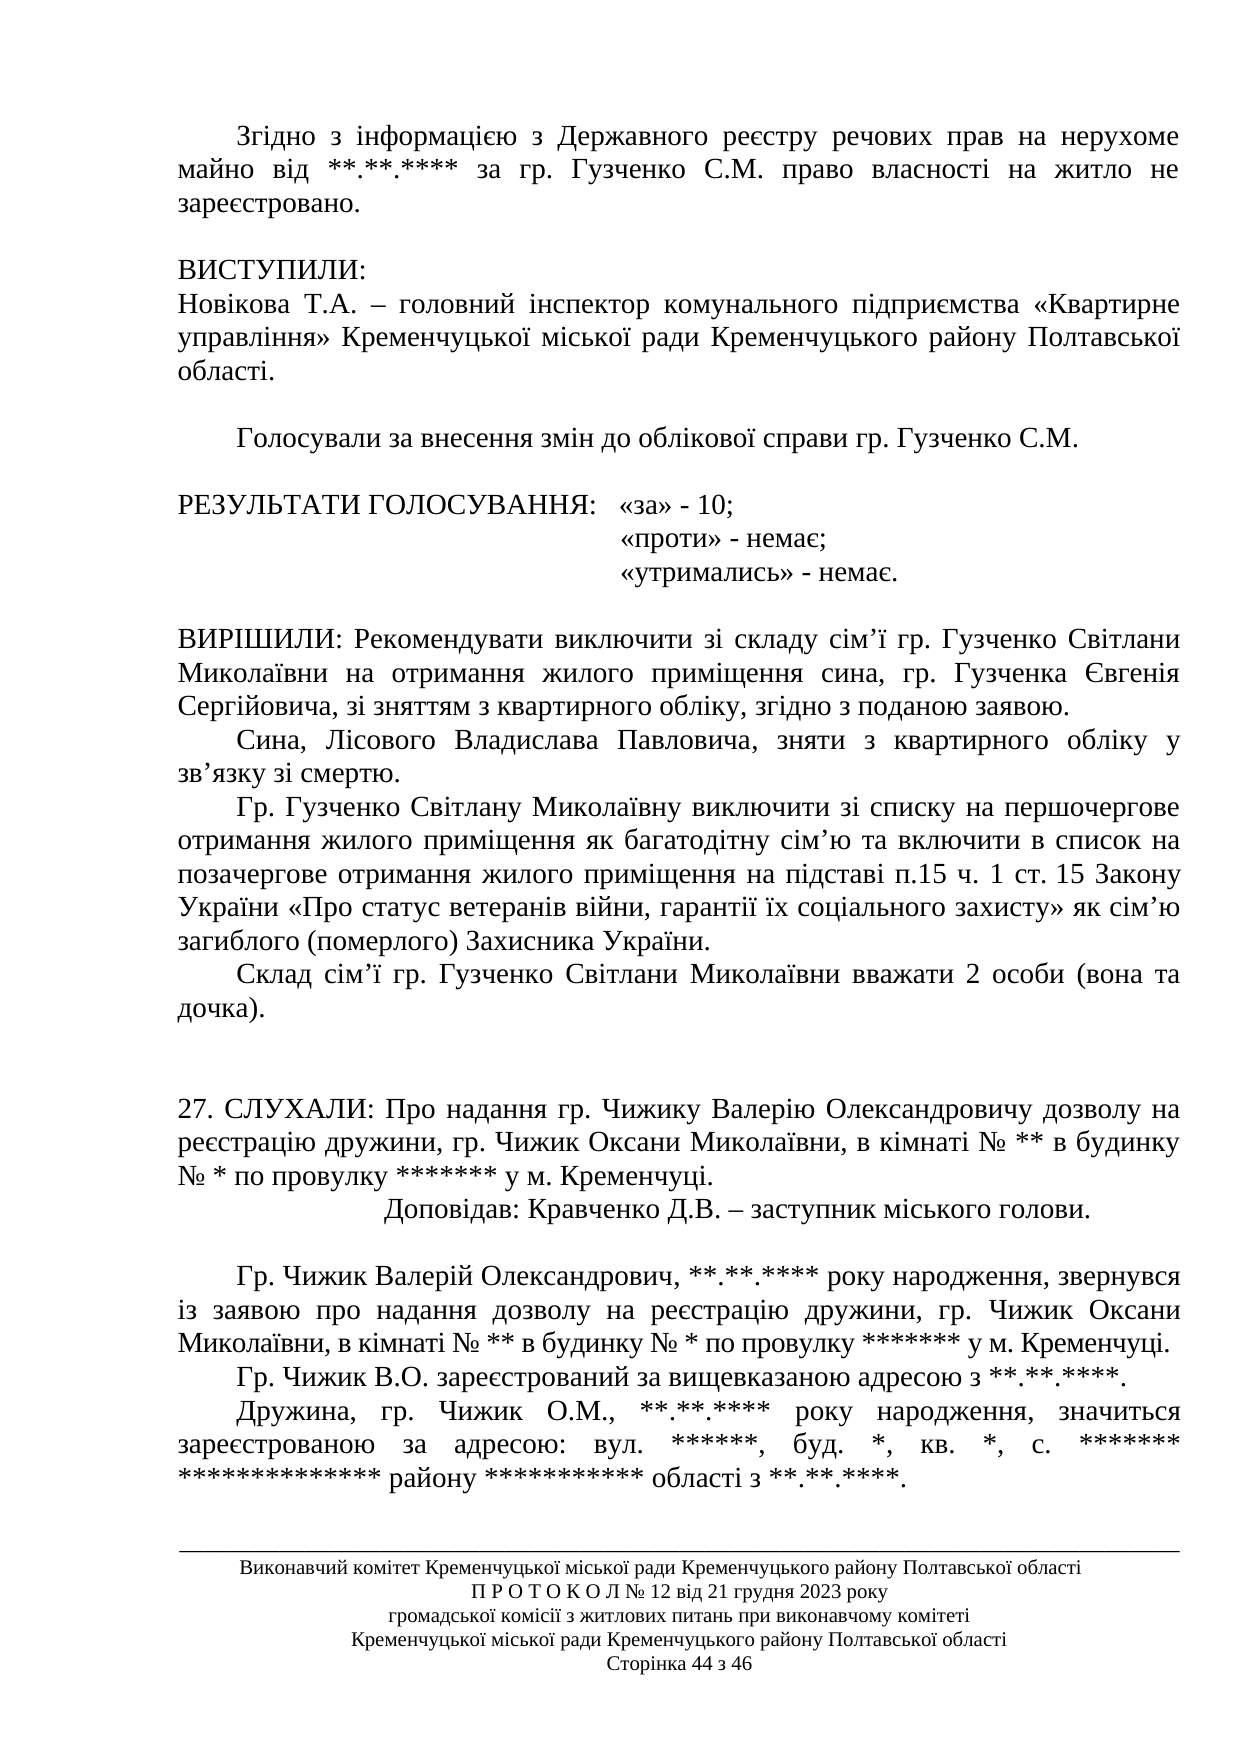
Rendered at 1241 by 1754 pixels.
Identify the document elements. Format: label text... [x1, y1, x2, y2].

text Гр. Чижик В.О. зареєстрований за вищевказаною адресою з **.**.****. [177, 1359, 1181, 1393]
text ВИСТУПИЛИ: [177, 252, 1180, 286]
text ВИРІШИЛИ: Рекомендувати виключити зі складу сім’ї гр. Гузченко Світлани Миколаївни на отримання жилого приміщення сина, гр. Гузченка Євгенія Сергійовича, зі зняттям з квартирного обліку, згідно з поданою заявою. [177, 621, 1181, 722]
text Згідно з інформацією з Державного реєстру речових прав на нерухоме майно від **.**.**** за гр. Гузченко С.М. право власності на житло не зареєстровано. [177, 118, 1180, 219]
text Новікова Т.А. – головний інспектор комунального підприємства «Квартирне управління» Кременчуцької міської ради Кременчуцького району Полтавської області. [177, 286, 1181, 386]
text Дружина, гр. Чижик О.М., **.**.**** року народження, значиться зареєстрованою за адресою: вул. ******, буд. *, кв. *, с. ******* ************** району *********** області з **.**.****. [177, 1393, 1181, 1493]
text Доповідав: Кравченко Д.В. – заступник міського голови. [384, 1191, 1181, 1225]
text Гр. Гузченко Світлану Миколаївну виключити зі списку на першочергове отримання жилого приміщення як багатодітну сім’ю та включити в список на позачергове отримання жилого приміщення на підставі п.15 ч. 1 ст. 15 Закону України «Про статус ветеранів війни, гарантії їх соціального захисту» як сім’ю загиблого (померлого) Захисника України. [177, 789, 1181, 957]
text Сина, Лісового Владислава Павловича, зняти з квартирного обліку у зв’язку зі смертю. [177, 722, 1181, 789]
text 27. СЛУХАЛИ: Про надання гр. Чижику Валерію Олександровичу дозволу на реєстрацію дружини, гр. Чижик Оксани Миколаївни, в кімнаті № ** в будинку № * по провулку ******* у м. Кременчуці. [177, 1091, 1181, 1191]
text «проти» - немає; [546, 521, 1181, 554]
text Склад сім’ї гр. Гузченко Світлани Миколаївни вважати 2 особи (вона та дочка). [177, 957, 1181, 1024]
text Голосували за внесення змін до облікової справи гр. Гузченко С.М. [177, 420, 1181, 453]
text РЕЗУЛЬТАТИ ГОЛОСУВАННЯ: «за» - 10; [177, 487, 1181, 521]
text Гр. Чижик Валерій Олександрович, **.**.**** року народження, звернувся із заявою про надання дозволу на реєстрацію дружини, гр. Чижик Оксани Миколаївни, в кімнаті № ** в будинку № * по провулку ******* у м. Кременчуці. [177, 1258, 1181, 1359]
text «утримались» - немає. [177, 554, 1180, 588]
